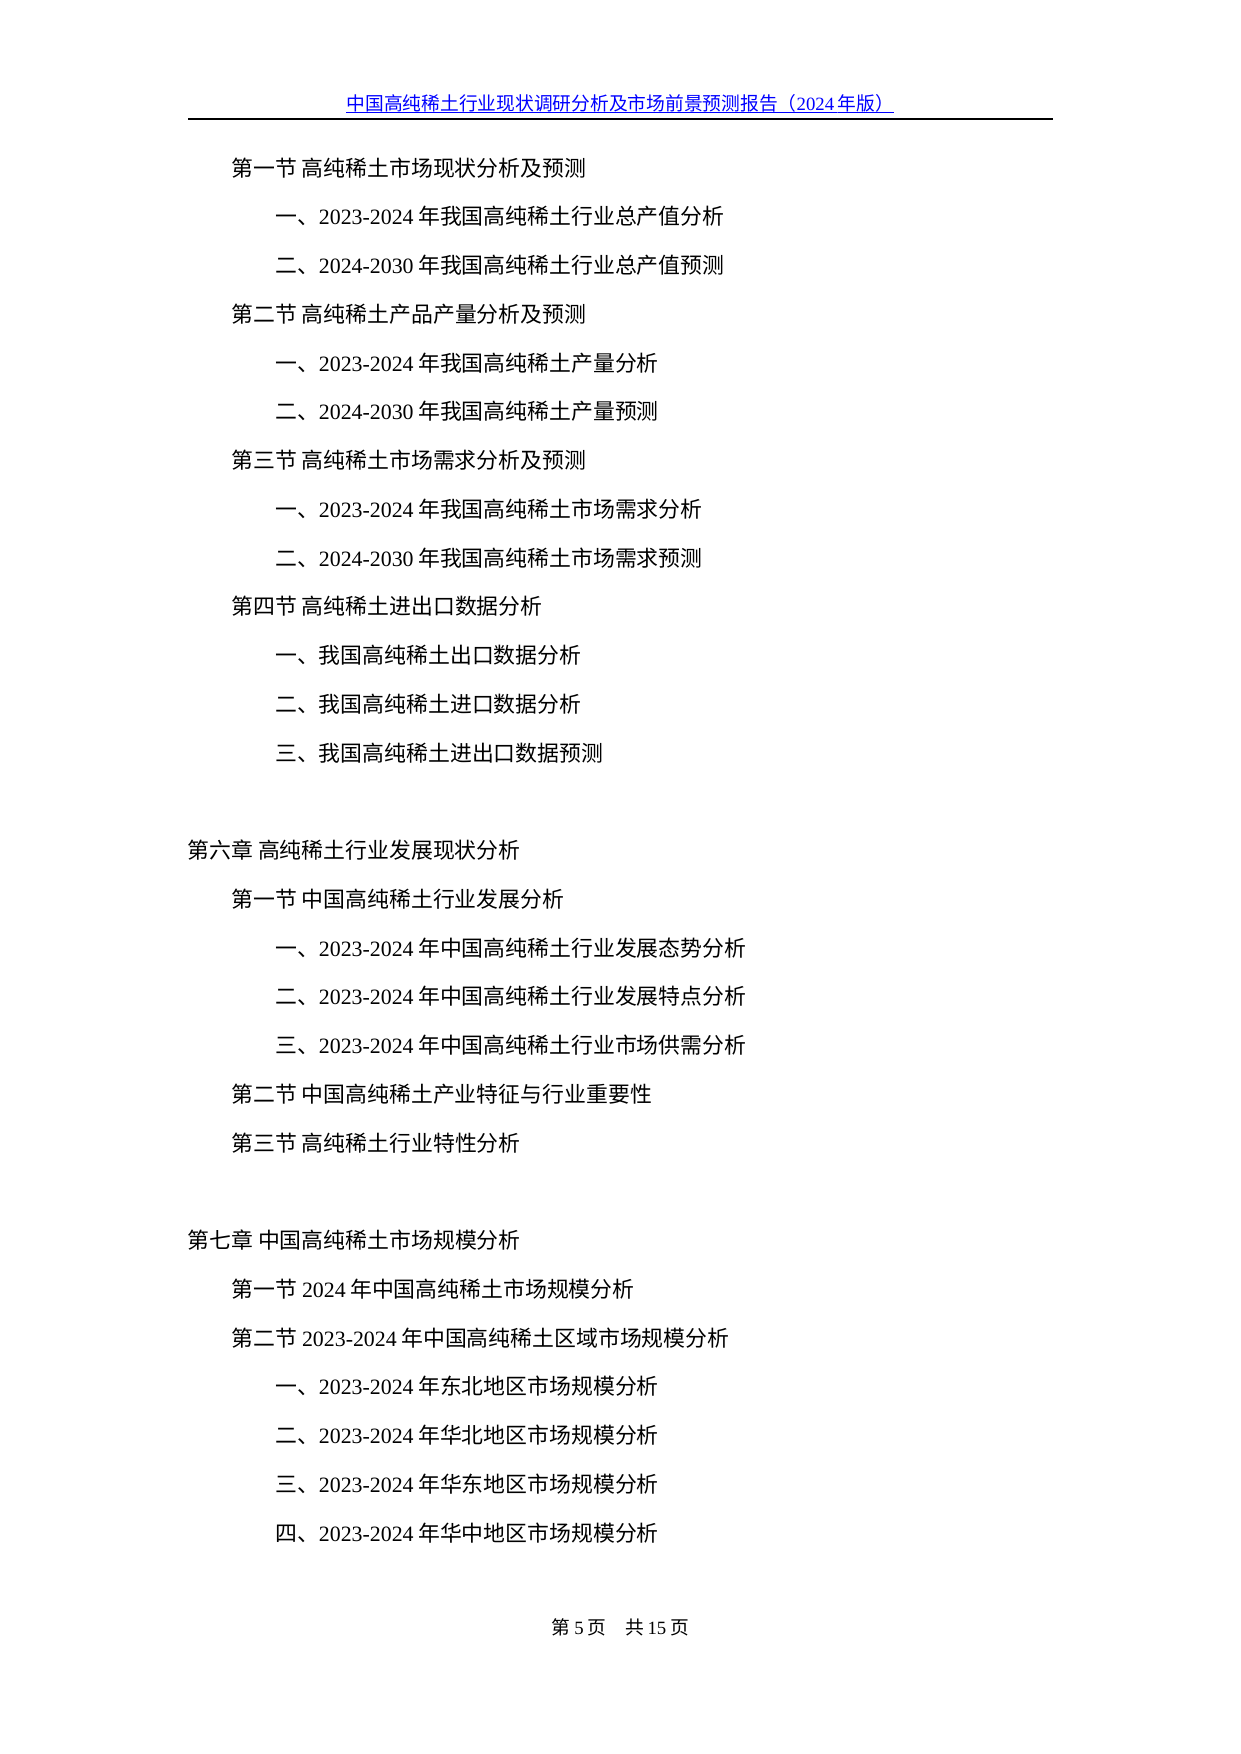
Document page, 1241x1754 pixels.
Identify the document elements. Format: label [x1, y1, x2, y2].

text [187, 150, 1053, 1548]
